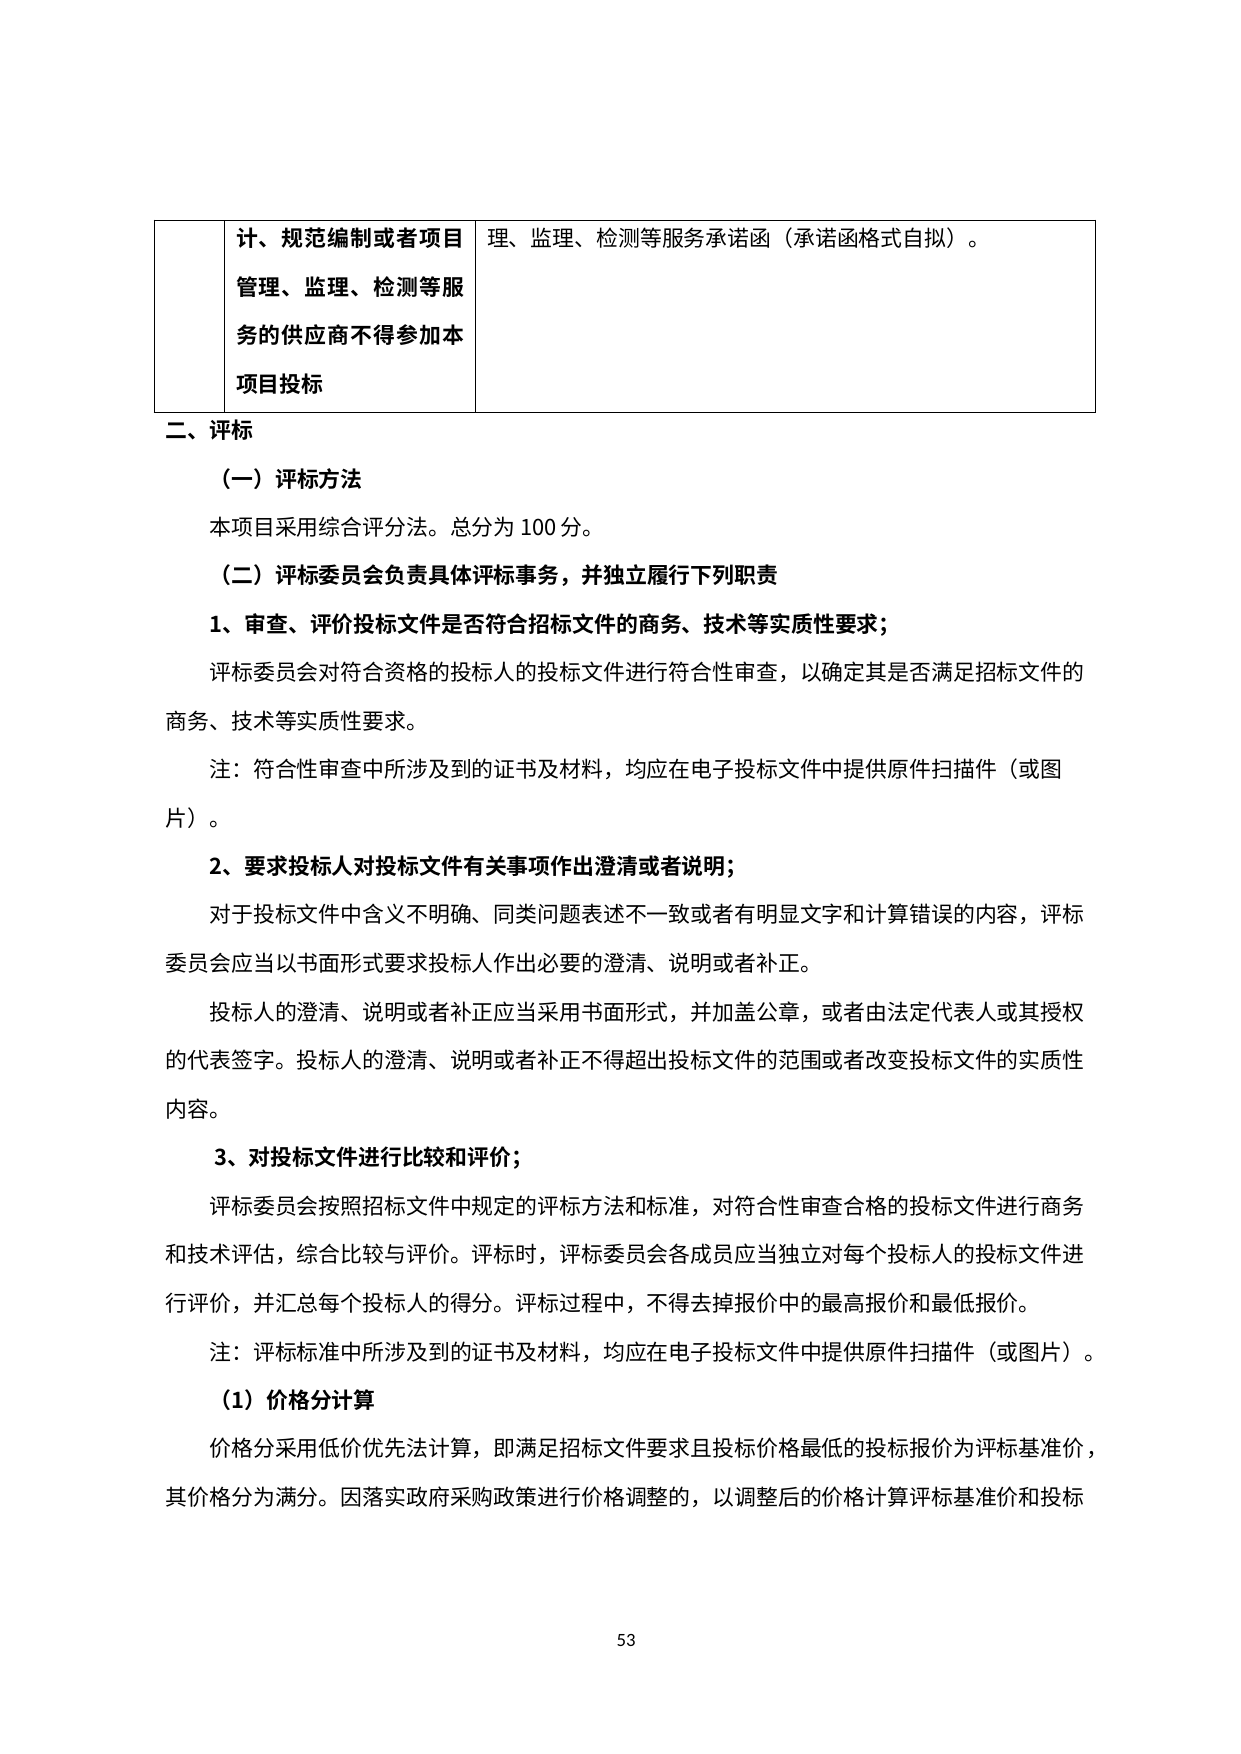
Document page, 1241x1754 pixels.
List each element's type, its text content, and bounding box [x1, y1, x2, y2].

text 评标委员会按照招标文件中规定的评标方法和标准，对符合性审查合格的投标文件进行商务和技术评估，综合比较与评价。评标时，评标委员会各成员应当独立对每个投标人的投标文件进行评价，并汇总每个投标人的得分。评标过程中，不得去掉报价中的最高报价和最低报价。 [165, 1188, 1087, 1318]
text 注：符合性审查中所涉及到的证书及材料，均应在电子投标文件中提供原件扫描件（或图片）。 [165, 752, 1087, 833]
text 注：评标标准中所涉及到的证书及材料，均应在电子投标文件中提供原件扫描件（或图片）。 [165, 1334, 1087, 1367]
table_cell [225, 221, 475, 412]
text （1）价格分计算 [165, 1382, 1087, 1415]
text 评标委员会对符合资格的投标人的投标文件进行符合性审查，以确定其是否满足招标文件的商务、技术等实质性要求。 [165, 654, 1087, 736]
text 3、对投标文件进行比较和评价； [165, 1140, 1087, 1172]
text （一）评标方法 [165, 461, 1087, 494]
text 二、评标 [165, 413, 1087, 445]
text 2、要求投标人对投标文件有关事项作出澄清或者说明； [165, 849, 1087, 881]
text 本项目采用综合评分法。总分为100分。 [165, 509, 1087, 542]
text 1、审查、评价投标文件是否符合招标文件的商务、技术等实质性要求； [165, 606, 1087, 639]
text （二）评标委员会负责具体评标事务，并独立履行下列职责 [165, 558, 1087, 590]
text 对于投标文件中含义不明确、同类问题表述不一致或者有明显文字和计算错误的内容，评标委员会应当以书面形式要求投标人作出必要的澄清、说明或者补正。 [165, 897, 1087, 978]
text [165, 1431, 1087, 1512]
table_cell 8 [155, 221, 224, 412]
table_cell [476, 221, 1095, 412]
text 投标人的澄清、说明或者补正应当采用书面形式，并加盖公章，或者由法定代表人或其授权的代表签字。投标人的澄清、说明或者补正不得超出投标文件的范围或者改变投标文件的实质性内容。 [165, 994, 1087, 1124]
